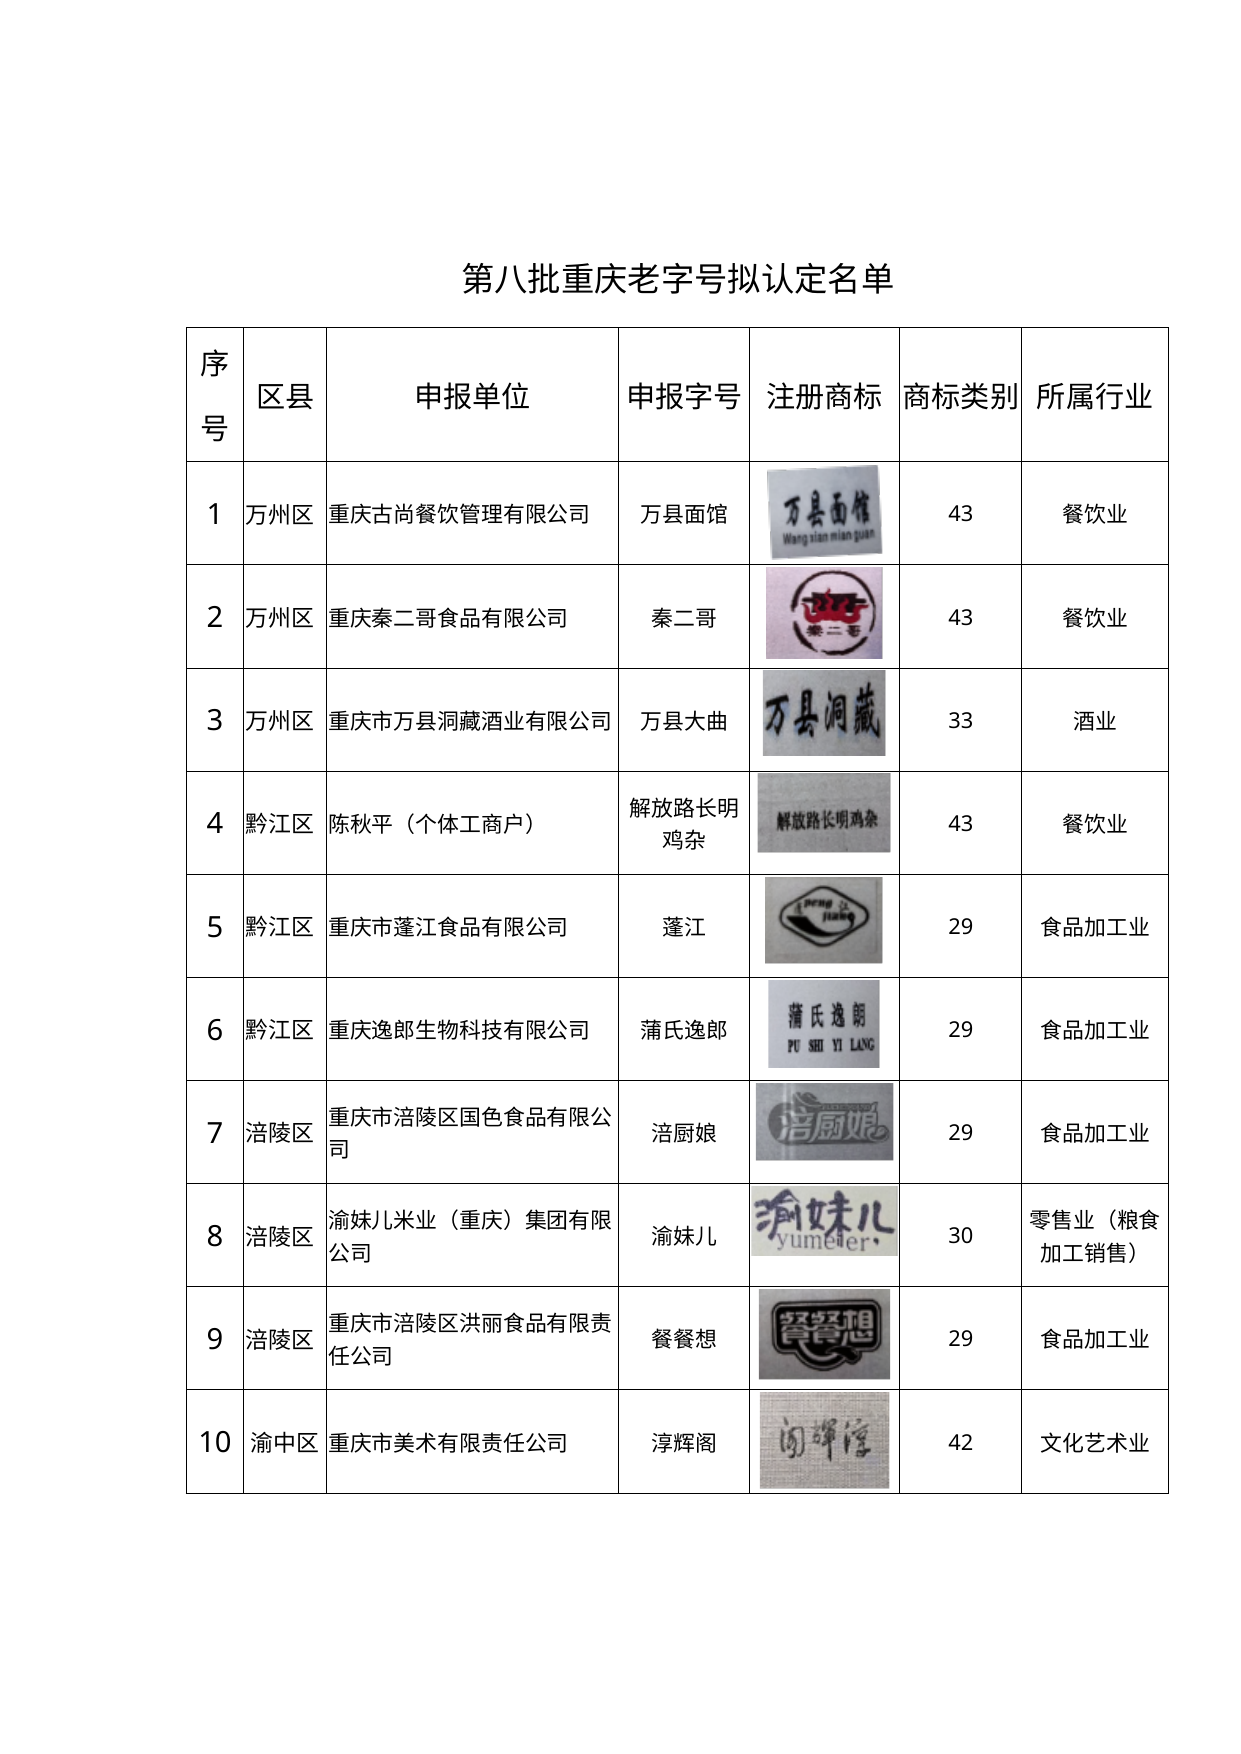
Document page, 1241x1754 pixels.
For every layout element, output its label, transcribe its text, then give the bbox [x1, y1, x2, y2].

table_cell 涪厨娘 [619, 1081, 749, 1183]
table_cell 重庆逸郎生物科技有限公司 [327, 978, 618, 1080]
table_cell 9 [187, 1287, 243, 1389]
table_cell 43 [900, 565, 1021, 667]
table_cell 重庆市涪陵区国色食品有限公司 [327, 1081, 618, 1183]
table_cell 解放路长明鸡杂 [619, 772, 749, 874]
table_cell 43 [900, 772, 1021, 874]
table_cell 重庆市涪陵区洪丽食品有限责任公司 [327, 1287, 618, 1389]
table_cell 区县 [244, 328, 326, 461]
table_cell 涪陵区 [244, 1287, 326, 1389]
table_cell 6 [187, 978, 243, 1080]
picture [766, 567, 884, 659]
table_cell 申报单位 [327, 328, 618, 461]
table_cell 酒业 [1022, 669, 1168, 771]
table_cell 42 [900, 1390, 1021, 1492]
table_cell 所属行业 [1022, 328, 1168, 461]
table_cell [750, 1390, 899, 1492]
table_cell 30 [900, 1184, 1021, 1286]
table_cell 陈秋平（个体工商户） [327, 772, 618, 874]
table_cell [750, 565, 899, 667]
table_cell 秦二哥 [619, 565, 749, 667]
table_cell 零售业（粮食加工销售） [1022, 1184, 1168, 1286]
table_cell 5 [187, 875, 243, 977]
table_cell 餐饮业 [1022, 772, 1168, 874]
table_cell 8 [187, 1184, 243, 1286]
picture [755, 1083, 894, 1162]
table_cell 4 [187, 772, 243, 874]
table_cell 重庆古尚餐饮管理有限公司 [327, 462, 618, 564]
table_cell 29 [900, 1081, 1021, 1183]
table_cell 重庆市万县洞藏酒业有限公司 [327, 669, 618, 771]
table_cell 注册商标 [750, 328, 899, 461]
table_cell 万县面馆 [619, 462, 749, 564]
table_cell 渝妹儿米业（重庆）集团有限公司 [327, 1184, 618, 1286]
table_cell 29 [900, 875, 1021, 977]
table_cell 重庆市美术有限责任公司 [327, 1390, 618, 1492]
picture [759, 1392, 890, 1490]
table_cell 序号 [187, 328, 243, 461]
picture [751, 1186, 898, 1256]
table_cell 食品加工业 [1022, 1287, 1168, 1389]
table_cell [750, 772, 899, 874]
table_cell 万州区 [244, 565, 326, 667]
table_cell 餐饮业 [1022, 565, 1168, 667]
table_cell [750, 1184, 899, 1286]
table_header 第八批重庆老字号拟认定名单 [186, 227, 1169, 327]
table_cell 10 [187, 1390, 243, 1492]
table_cell [750, 978, 899, 1080]
table_cell 涪陵区 [244, 1081, 326, 1183]
table_cell 2 [187, 565, 243, 667]
table_cell 淳辉阁 [619, 1390, 749, 1492]
picture [768, 980, 881, 1068]
table_cell 3 [187, 669, 243, 771]
table_cell 食品加工业 [1022, 1081, 1168, 1183]
table_cell [750, 669, 899, 771]
table_cell 万县大曲 [619, 669, 749, 771]
table_cell 29 [900, 1287, 1021, 1389]
table_cell 重庆市蓬江食品有限公司 [327, 875, 618, 977]
table_cell 黔江区 [244, 978, 326, 1080]
picture [765, 877, 884, 965]
table_cell 7 [187, 1081, 243, 1183]
table_cell 文化艺术业 [1022, 1390, 1168, 1492]
table_cell 黔江区 [244, 875, 326, 977]
table_cell 商标类别 [900, 328, 1021, 461]
table_cell 申报字号 [619, 328, 749, 461]
table_cell 黔江区 [244, 772, 326, 874]
table_cell [750, 875, 899, 977]
table_cell 蓬江 [619, 875, 749, 977]
table_cell [750, 1287, 899, 1389]
table_cell 餐饮业 [1022, 462, 1168, 564]
table_cell 渝中区 [244, 1390, 326, 1492]
table_cell 蒲氏逸郎 [619, 978, 749, 1080]
table_cell 万州区 [244, 462, 326, 564]
table_cell 33 [900, 669, 1021, 771]
table_cell 29 [900, 978, 1021, 1080]
table_cell 1 [187, 462, 243, 564]
table_cell 食品加工业 [1022, 978, 1168, 1080]
picture [762, 670, 887, 756]
picture [757, 773, 892, 854]
table_cell 涪陵区 [244, 1184, 326, 1286]
table_cell 43 [900, 462, 1021, 564]
table_cell 渝妹儿 [619, 1184, 749, 1286]
table_cell [750, 462, 899, 564]
table_cell 万州区 [244, 669, 326, 771]
table_cell 重庆秦二哥食品有限公司 [327, 565, 618, 667]
table_cell [750, 1081, 899, 1183]
picture [758, 1289, 891, 1381]
table_cell 食品加工业 [1022, 875, 1168, 977]
picture [766, 464, 883, 560]
table_cell 餐餐想 [619, 1287, 749, 1389]
